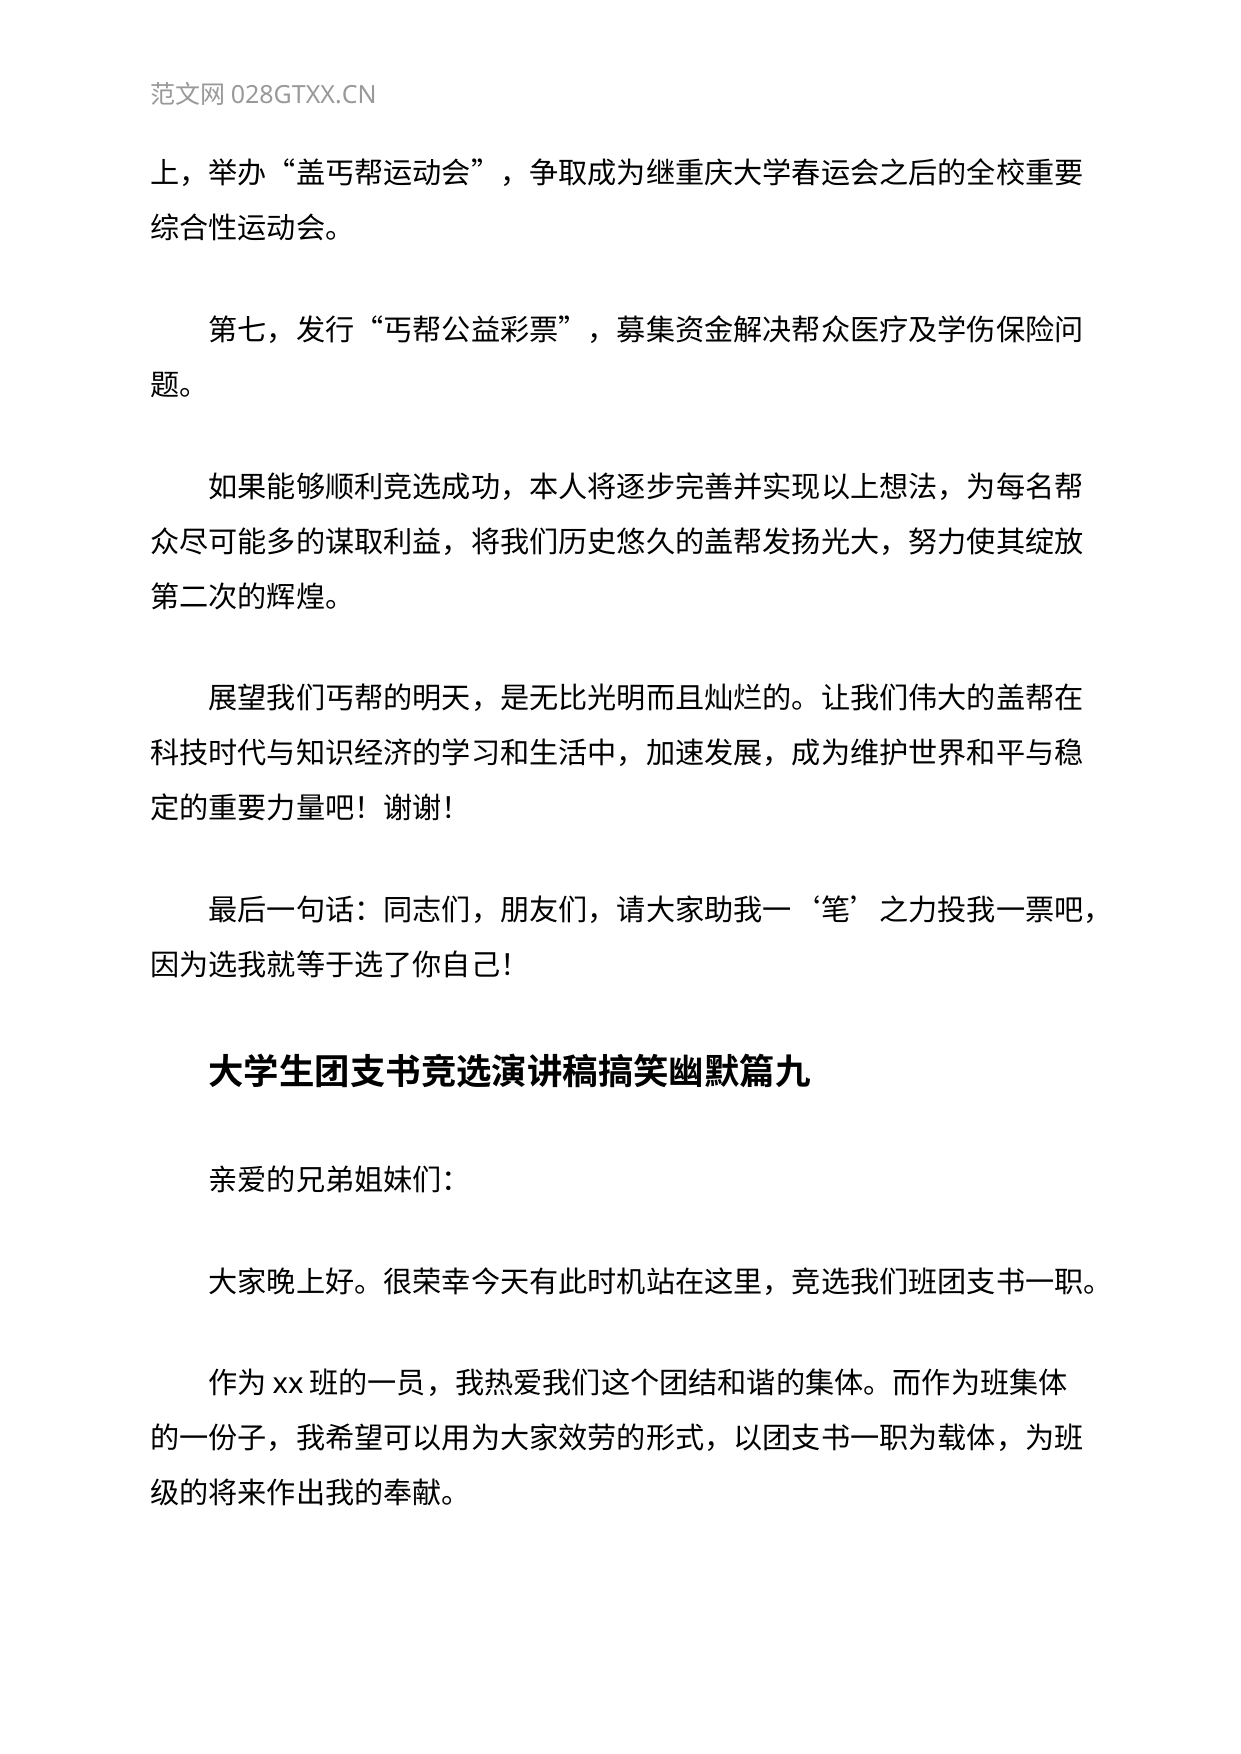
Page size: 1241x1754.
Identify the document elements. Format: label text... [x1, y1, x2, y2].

text 大学生团支书竞选演讲稿搞笑幽默篇九 [150, 1043, 1090, 1094]
text 最后一句话：同志们，朋友们，请大家助我一‘笔’之力投我一票吧，因为选我就等于选了你自己！ [150, 886, 1090, 984]
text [150, 150, 1090, 247]
text 如果能够顺利竞选成功，本人将逐步完善并实现以上想法，为每名帮众尽可能多的谋取利益，将我们历史悠久的盖帮发扬光大，努力使其绽放第二次的辉煌。 [150, 463, 1090, 615]
text 亲爱的兄弟姐妹们： [150, 1157, 1090, 1199]
text 作为xx班的一员，我热爱我们这个团结和谐的集体。而作为班集体的一份子，我希望可以用为大家效劳的形式，以团支书一职为载体，为班级的将来作出我的奉献。 [150, 1360, 1090, 1512]
text 大家晚上好。很荣幸今天有此时机站在这里，竞选我们班团支书一职。 [150, 1258, 1090, 1301]
text 展望我们丐帮的明天，是无比光明而且灿烂的。让我们伟大的盖帮在科技时代与知识经济的学习和生活中，加速发展，成为维护世界和平与稳定的重要力量吧！谢谢！ [150, 675, 1090, 827]
text 第七，发行“丐帮公益彩票”，募集资金解决帮众医疗及学伤保险问题。 [150, 307, 1090, 404]
